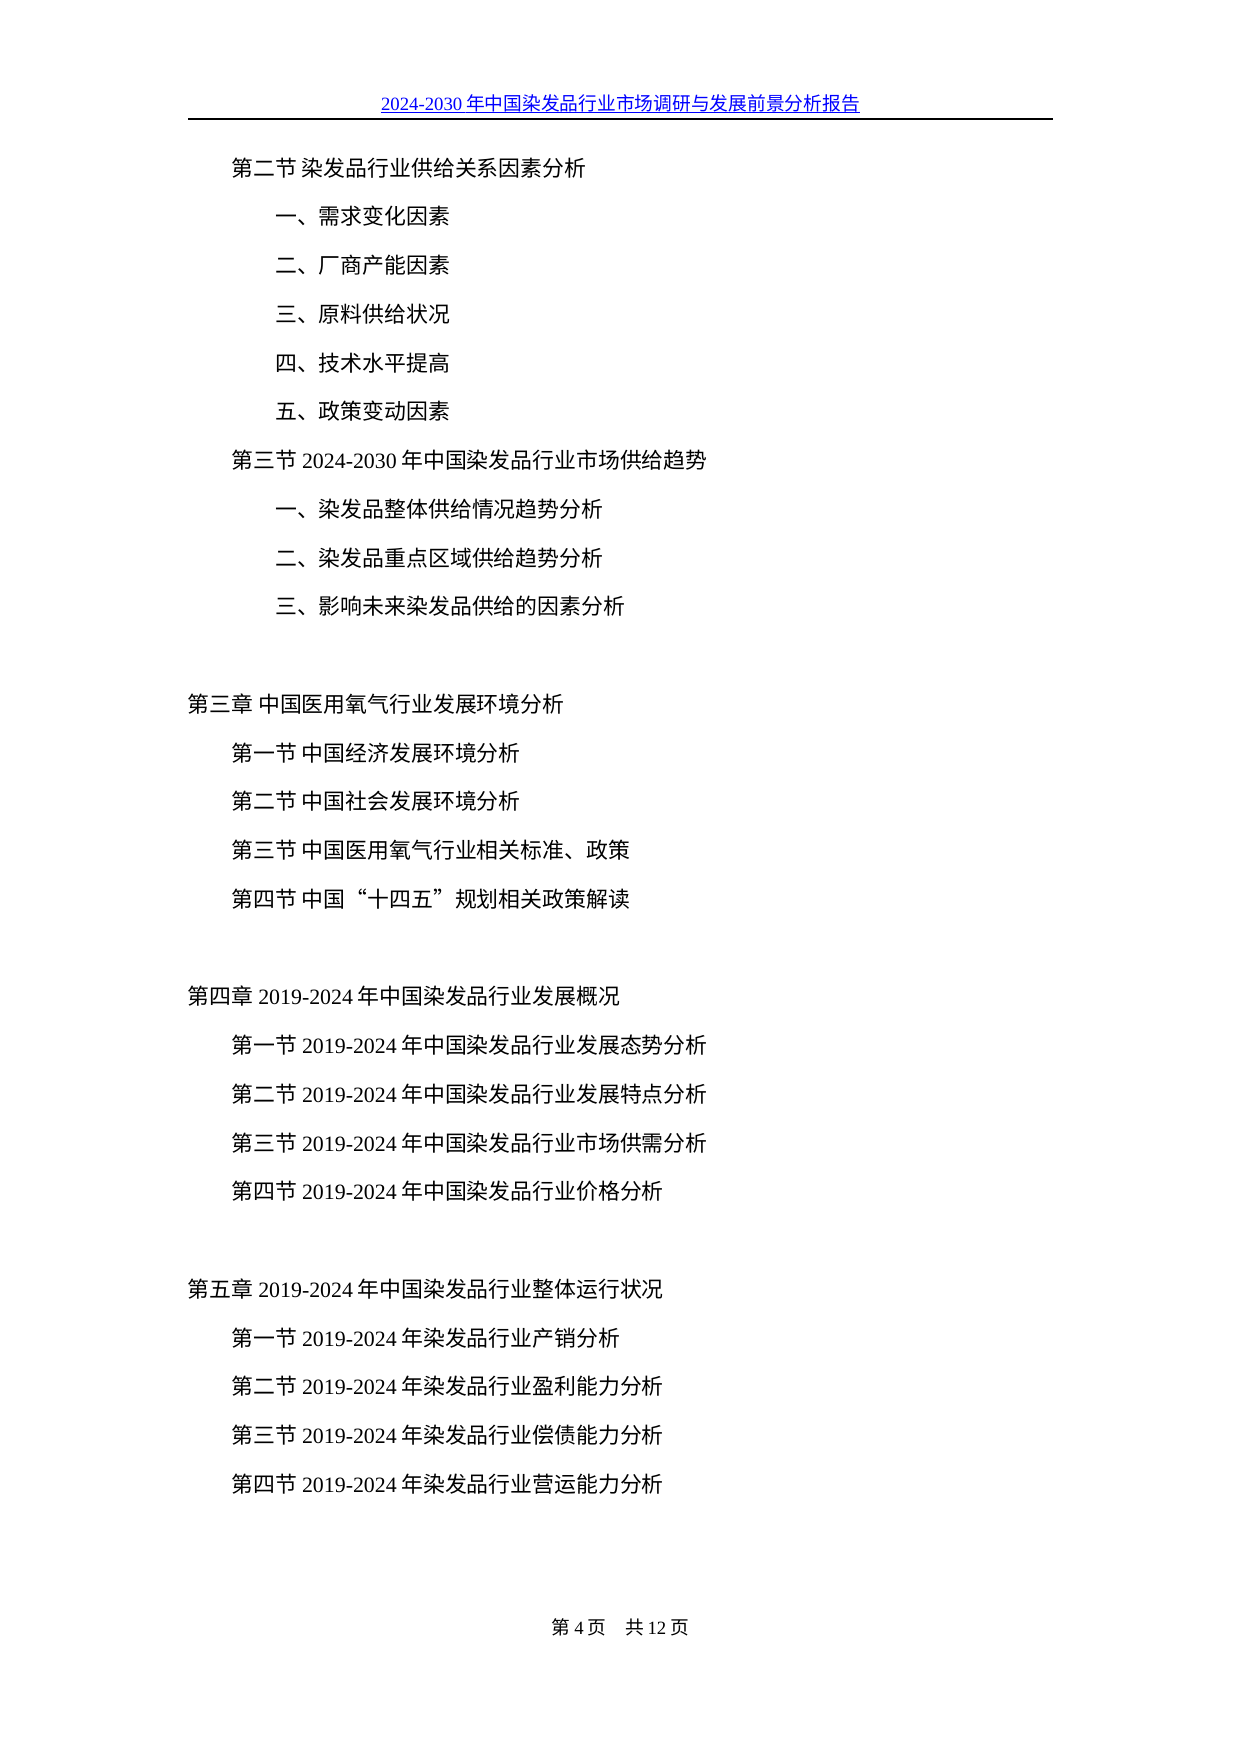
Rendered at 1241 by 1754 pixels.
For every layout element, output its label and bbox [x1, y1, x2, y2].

text [187, 150, 1053, 1499]
